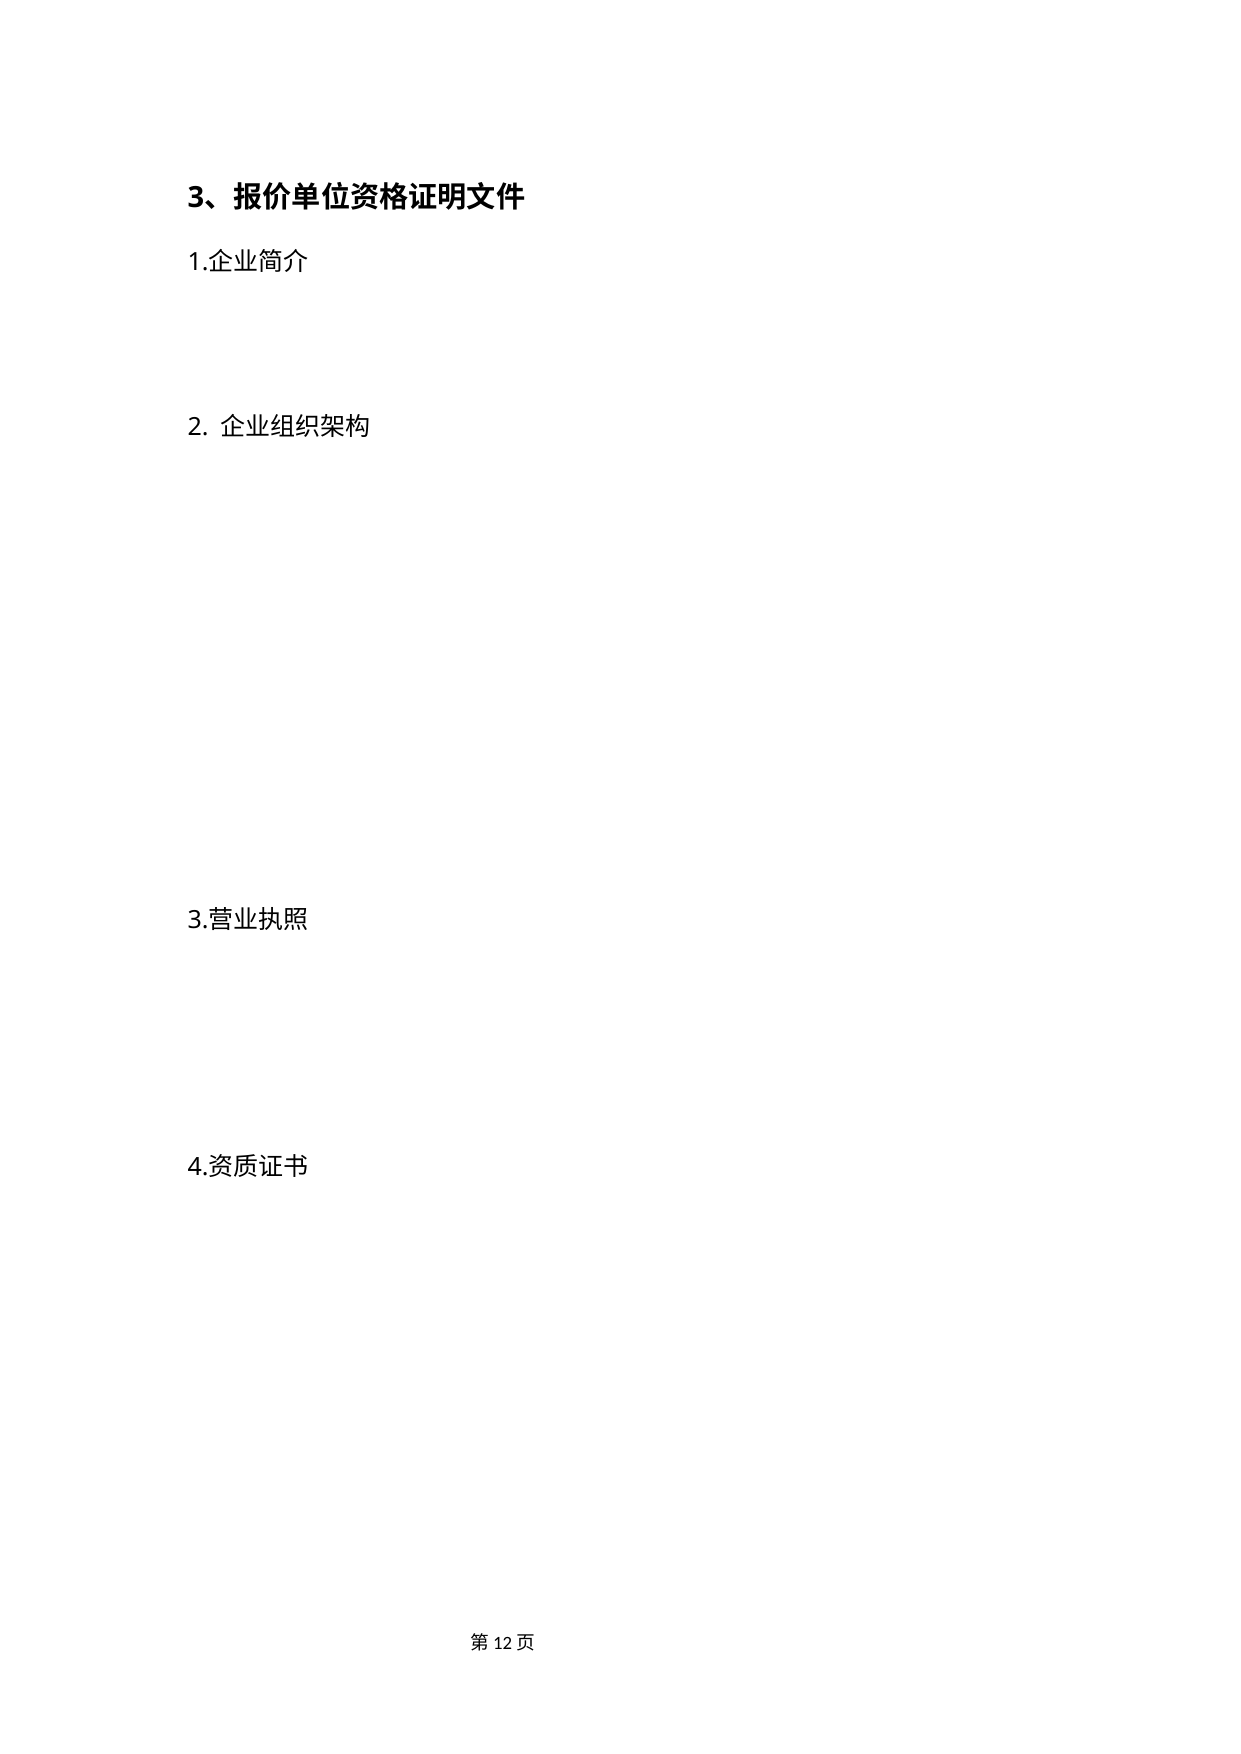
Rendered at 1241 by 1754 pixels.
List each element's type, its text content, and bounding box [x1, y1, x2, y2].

text 1.企业简介 [187, 227, 1053, 292]
text 3、报价单位资格证明文件 [187, 162, 1053, 227]
list 企业组织架构 [187, 392, 1053, 457]
text 3.营业执照 [187, 885, 1053, 950]
list 4.资质证书 [187, 1132, 1053, 1197]
